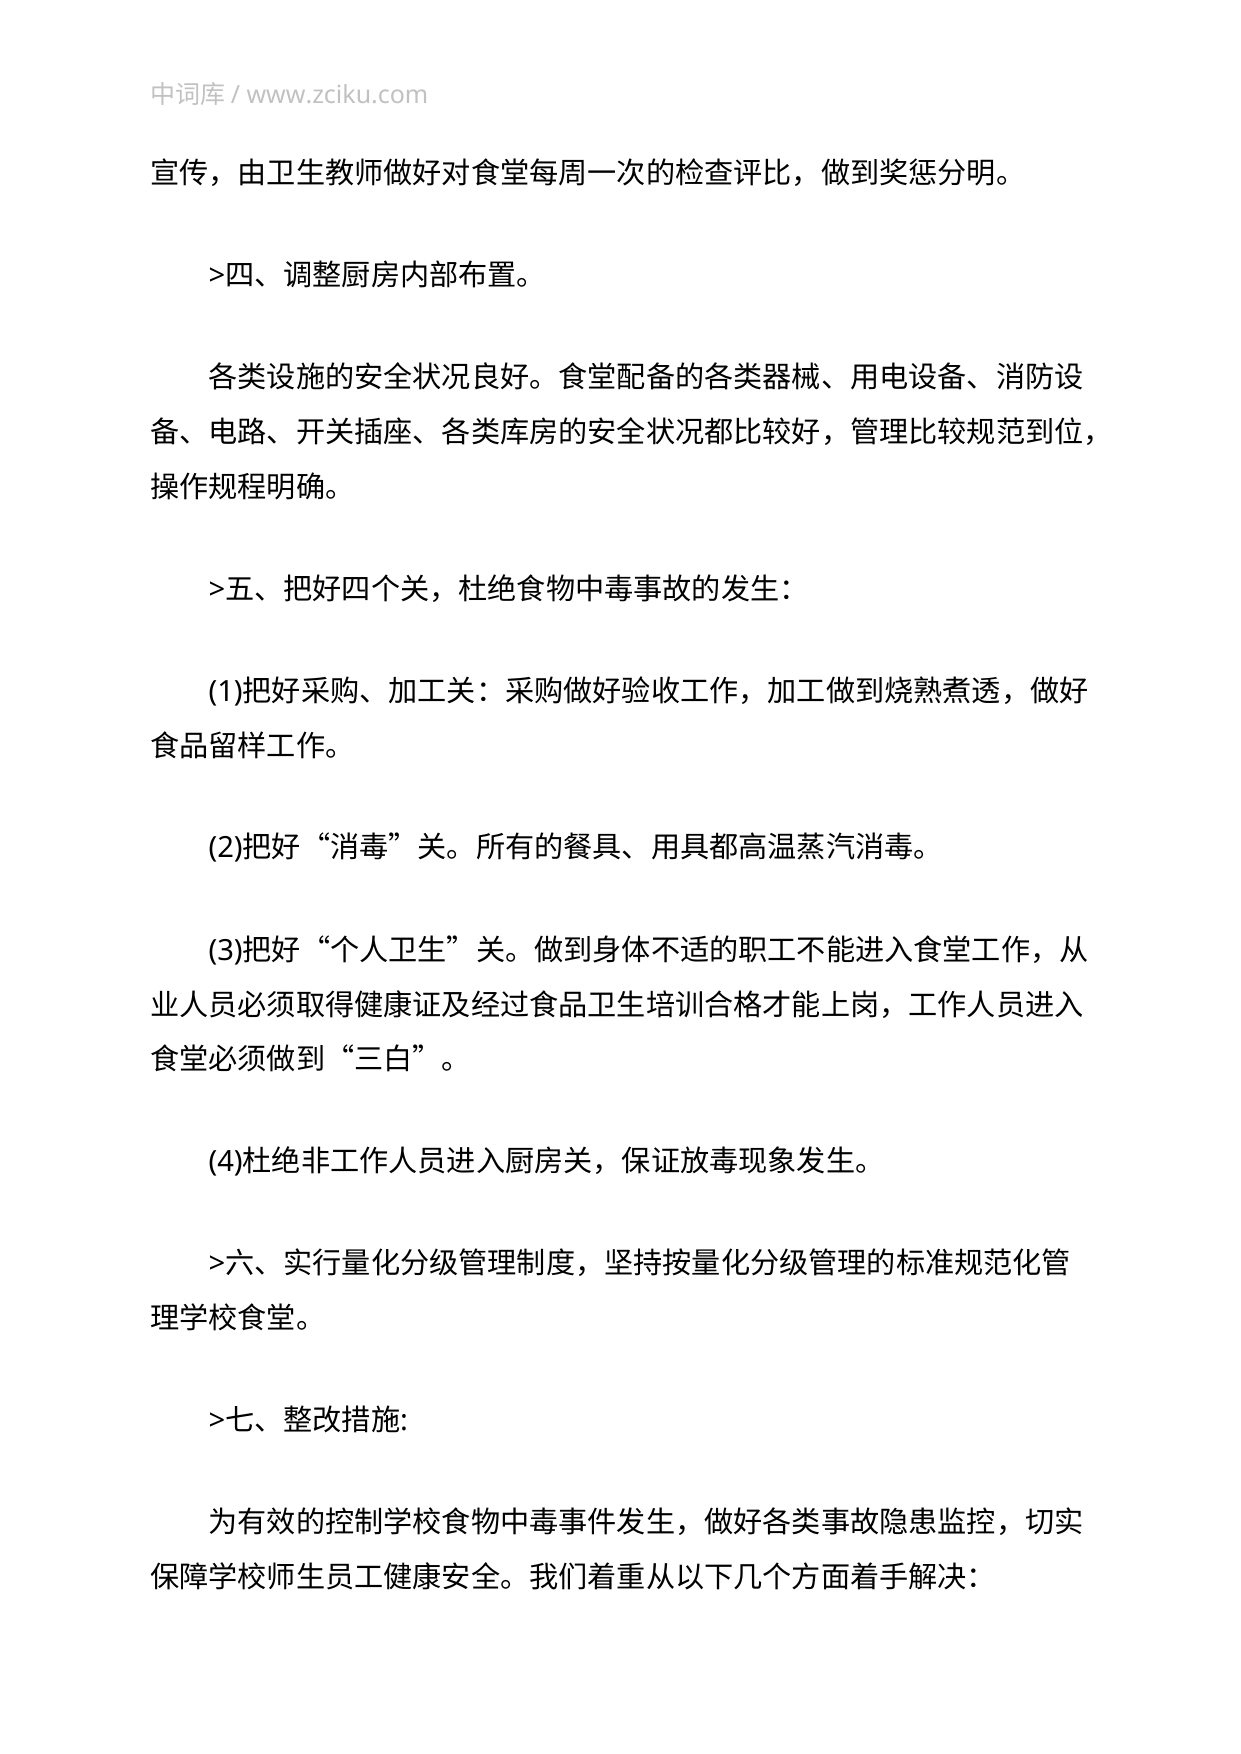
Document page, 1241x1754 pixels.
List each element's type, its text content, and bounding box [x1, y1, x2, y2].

text (4)杜绝非工作人员进入厨房关，保证放毒现象发生。 [150, 1138, 1090, 1180]
text >四、调整厨房内部布置。 [150, 252, 1090, 294]
text (3)把好“个人卫生”关。做到身体不适的职工不能进入食堂工作，从业人员必须取得健康证及经过食品卫生培训合格才能上岗，工作人员进入食堂必须做到“三白”。 [150, 926, 1090, 1078]
text 为有效的控制学校食物中毒事件发生，做好各类事故隐患监控，切实保障学校师生员工健康安全。我们着重从以下几个方面着手解决： [150, 1498, 1090, 1596]
text >五、把好四个关，杜绝食物中毒事故的发生： [150, 565, 1090, 608]
text (2)把好“消毒”关。所有的餐具、用具都高温蒸汽消毒。 [150, 824, 1090, 866]
text >七、整改措施: [150, 1396, 1090, 1439]
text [150, 150, 1090, 192]
text 各类设施的安全状况良好。食堂配备的各类器械、用电设备、消防设备、电路、开关插座、各类库房的安全状况都比较好，管理比较规范到位，操作规程明确。 [150, 354, 1090, 506]
text >六、实行量化分级管理制度，坚持按量化分级管理的标准规范化管理学校食堂。 [150, 1240, 1090, 1337]
text (1)把好采购、加工关：采购做好验收工作，加工做到烧熟煮透，做好食品留样工作。 [150, 667, 1090, 764]
